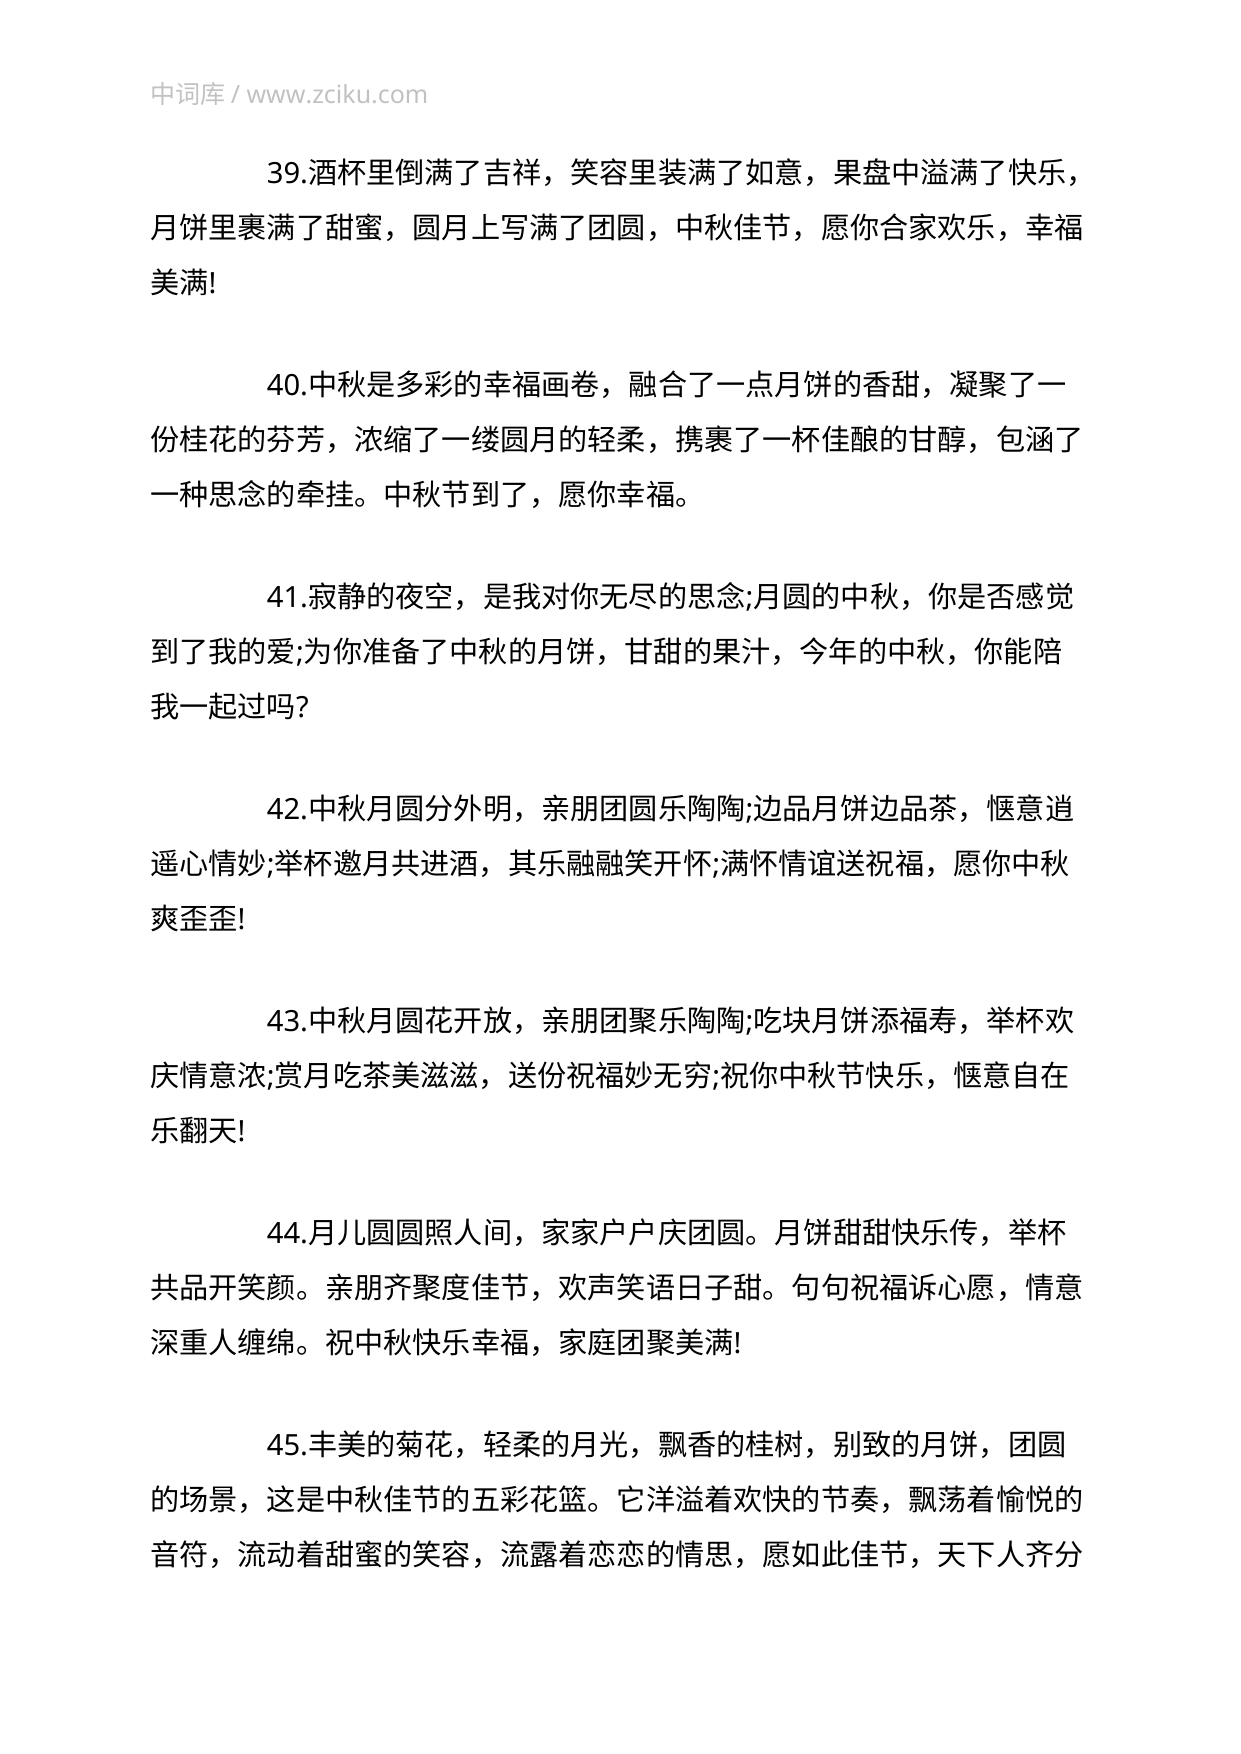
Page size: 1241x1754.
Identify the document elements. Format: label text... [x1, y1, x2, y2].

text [150, 1421, 1090, 1573]
text 41.寂静的夜空，是我对你无尽的思念;月圆的中秋，你是否感觉到了我的爱;为你准备了中秋的月饼，甘甜的果汁，今年的中秋，你能陪我一起过吗? [150, 573, 1090, 726]
text 44.月儿圆圆照人间，家家户户庆团圆。月饼甜甜快乐传，举杯共品开笑颜。亲朋齐聚度佳节，欢声笑语日子甜。句句祝福诉心愿，情意深重人缠绵。祝中秋快乐幸福，家庭团聚美满! [150, 1209, 1090, 1362]
text 39.酒杯里倒满了吉祥，笑容里装满了如意，果盘中溢满了快乐，月饼里裹满了甜蜜，圆月上写满了团圆，中秋佳节，愿你合家欢乐，幸福美满! [150, 150, 1090, 302]
text 42.中秋月圆分外明，亲朋团圆乐陶陶;边品月饼边品茶，惬意逍遥心情妙;举杯邀月共进酒，其乐融融笑开怀;满怀情谊送祝福，愿你中秋爽歪歪! [150, 786, 1090, 938]
text 40.中秋是多彩的幸福画卷，融合了一点月饼的香甜，凝聚了一份桂花的芬芳，浓缩了一缕圆月的轻柔，携裹了一杯佳酿的甘醇，包涵了一种思念的牵挂。中秋节到了，愿你幸福。 [150, 362, 1090, 514]
text 43.中秋月圆花开放，亲朋团聚乐陶陶;吃块月饼添福寿，举杯欢庆情意浓;赏月吃茶美滋滋，送份祝福妙无穷;祝你中秋节快乐，惬意自在乐翻天! [150, 997, 1090, 1150]
